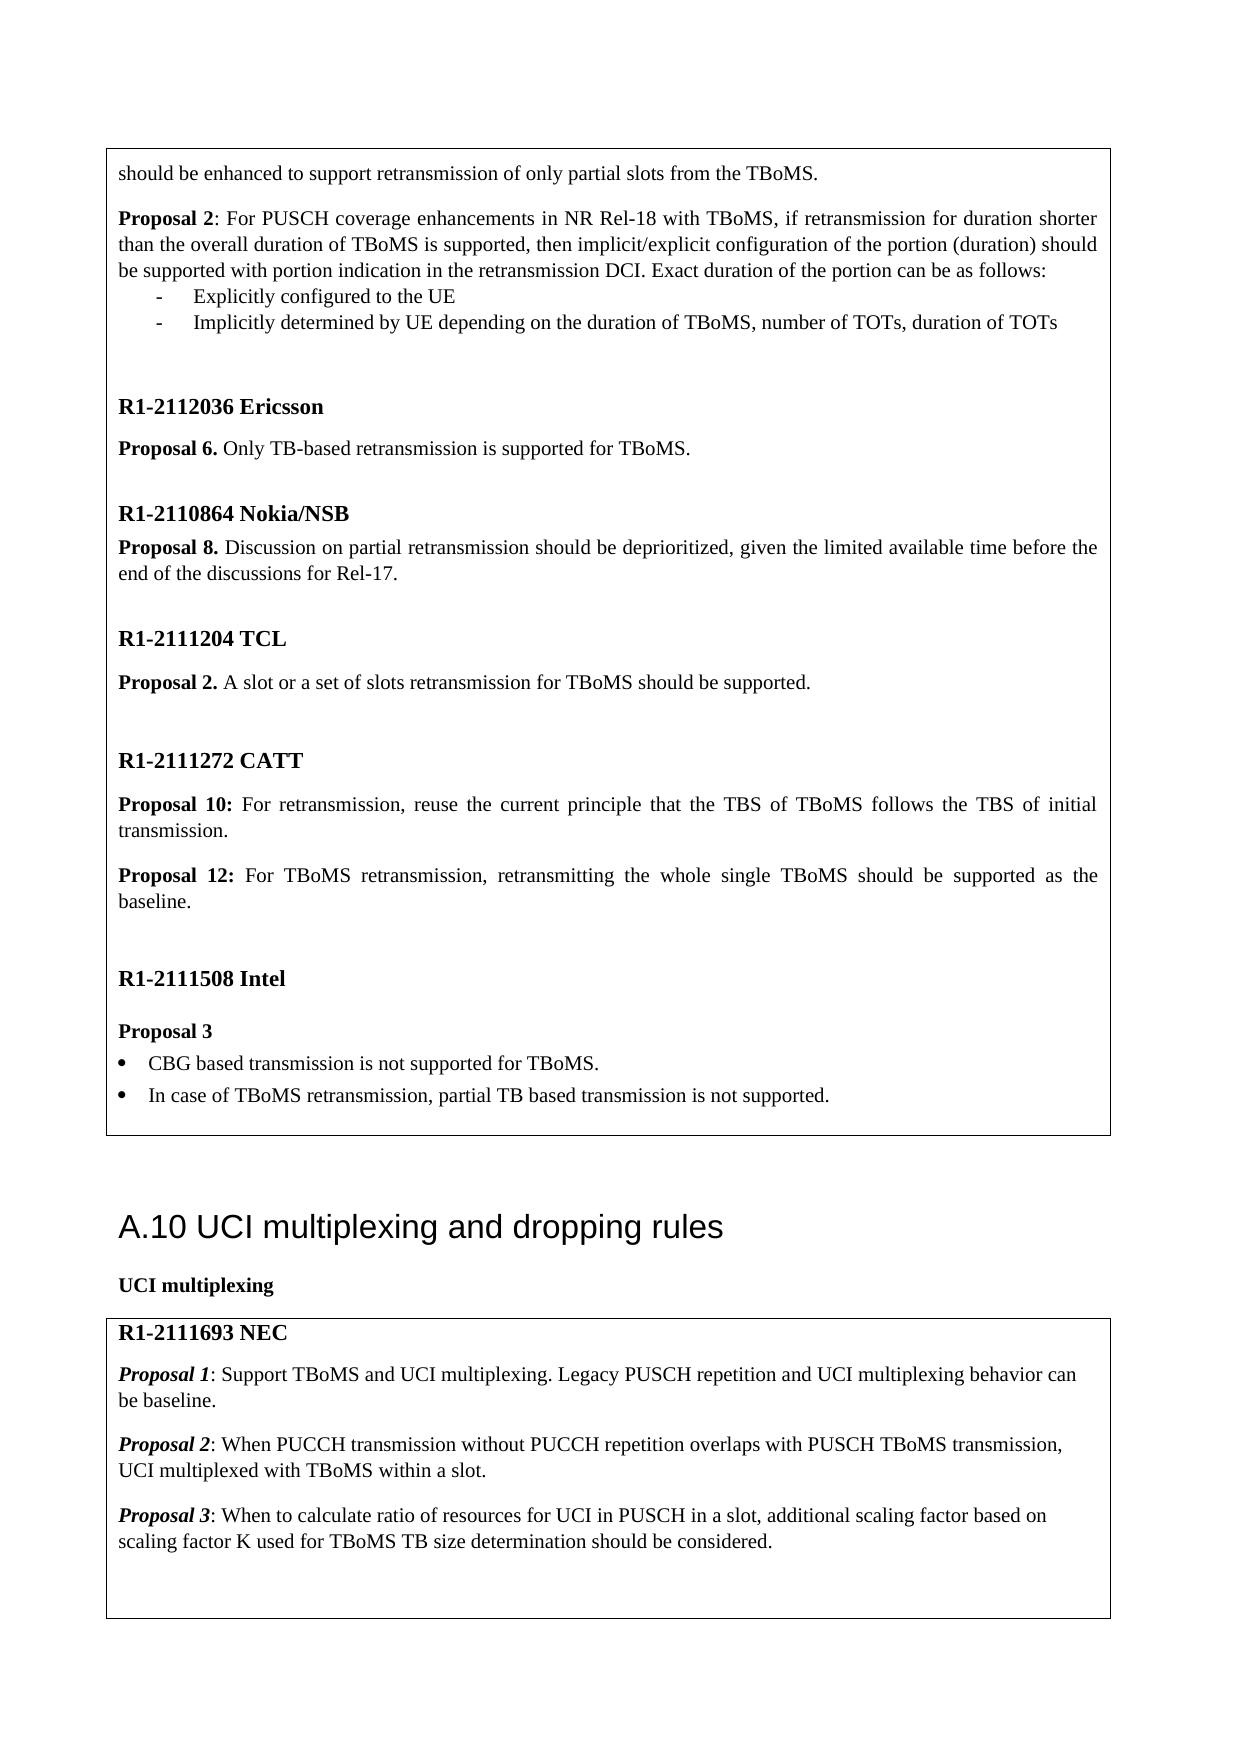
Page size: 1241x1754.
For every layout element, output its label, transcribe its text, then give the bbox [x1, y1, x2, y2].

text UCI multiplexing [118, 1273, 1122, 1297]
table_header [107, 1319, 1110, 1618]
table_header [107, 149, 1110, 1135]
subtitle A.10 UCI multiplexing and dropping rules [118, 1207, 1122, 1245]
